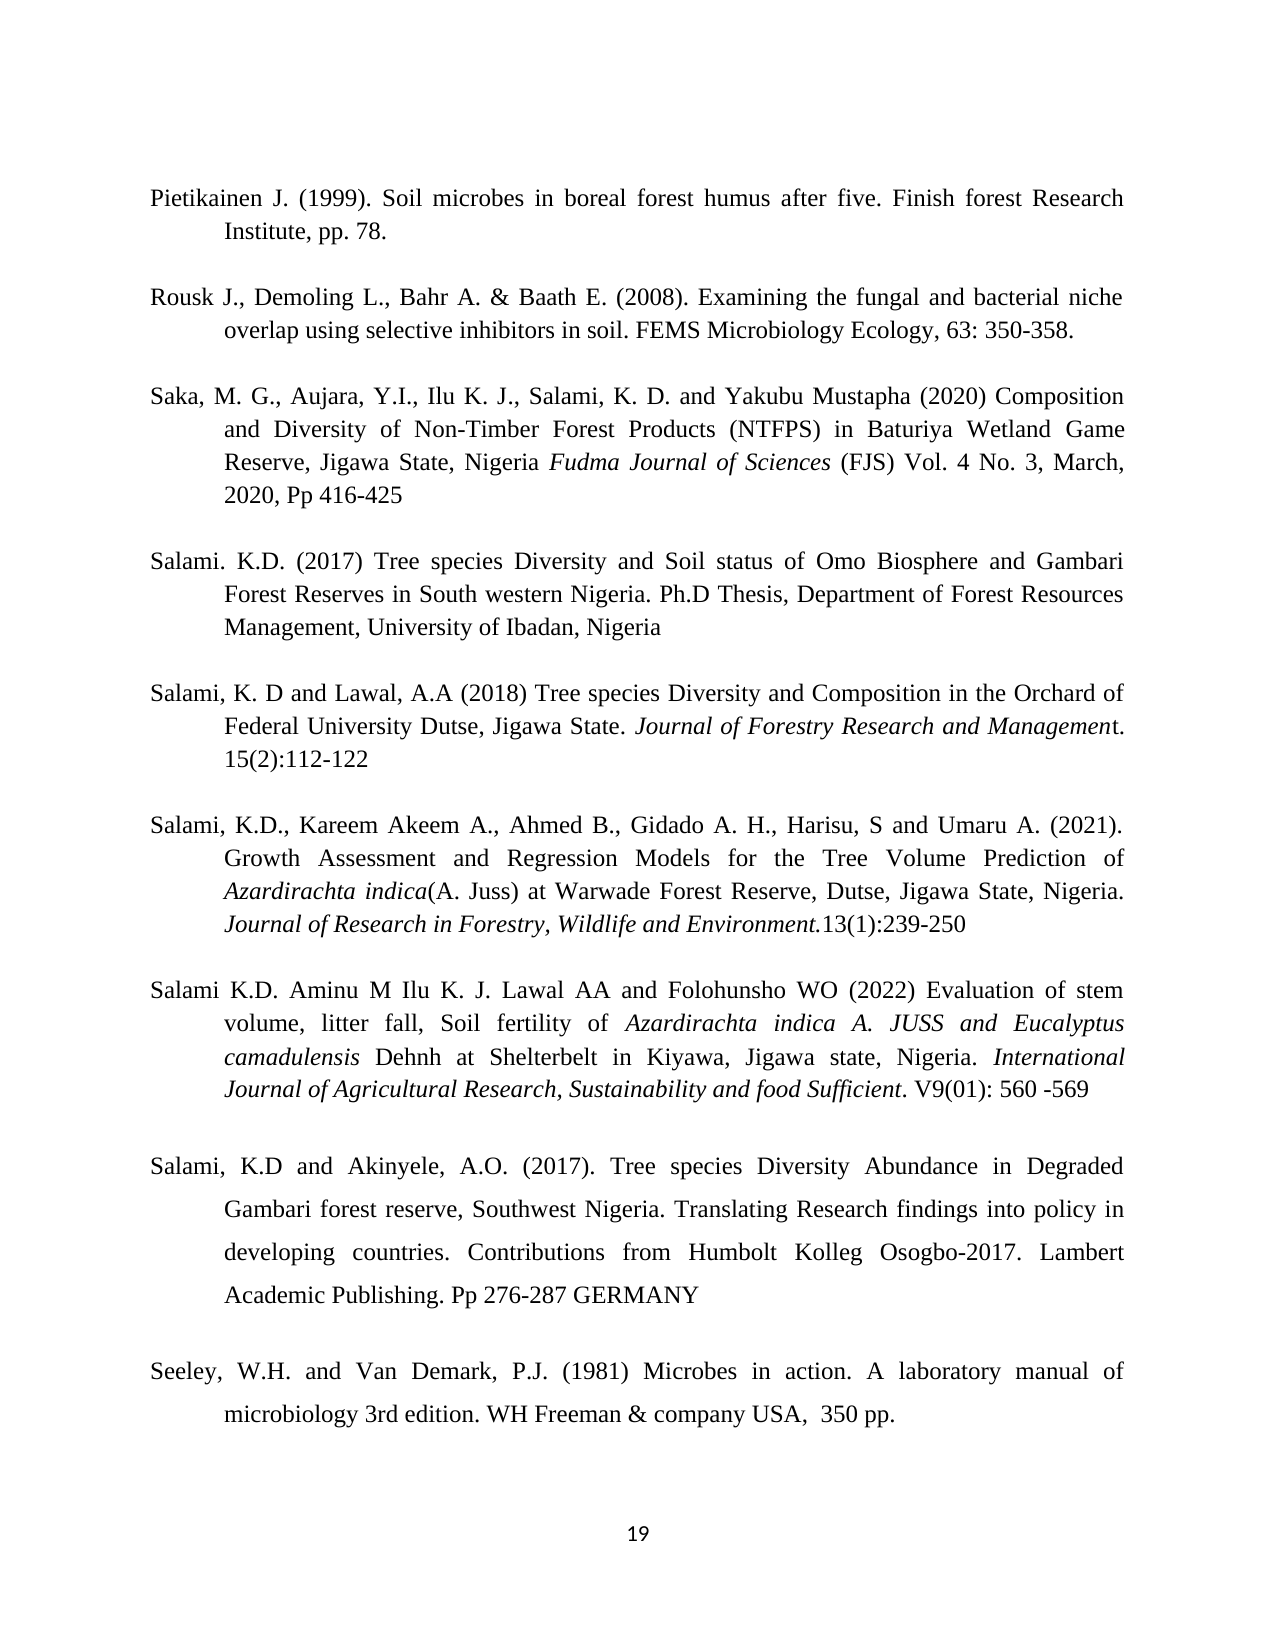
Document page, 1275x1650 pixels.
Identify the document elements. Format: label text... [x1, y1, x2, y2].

text Salami, K. D and Lawal, A.A (2018) Tree species Diversity and Composition in the Orchard of Federal University Dutse, Jigawa State. Journal of Forestry Research and Management. 15(2):112-122 [150, 678, 1125, 773]
text Salami. K.D. (2017) Tree species Diversity and Soil status of Omo Biosphere and Gambari Forest Reserves in South western Nigeria. Ph.D Thesis, Department of Forest Resources Management, University of Ibadan, Nigeria [150, 546, 1125, 641]
text Rousk J., Demoling L., Bahr A. & Baath E. (2008). Examining the fungal and bacterial niche overlap using selective inhibitors in soil. FEMS Microbiology Ecology, 63: 350-358. [150, 282, 1125, 344]
text Pietikainen J. (1999). Soil microbes in boreal forest humus after five. Finish forest Research Institute, pp. 78. [150, 183, 1125, 245]
text Seeley, W.H. and Van Demark, P.J. (1981) Microbes in action. A laboratory manual of microbiology 3rd edition. WH Freeman & company USA, 350 pp. [150, 1356, 1125, 1428]
text Salami, K.D., Kareem Akeem A., Ahmed B., Gidado A. H., Harisu, S and Umaru A. (2021). Growth Assessment and Regression Models for the Tree Volume Prediction of Azardirachta indica(A. Juss) at Warwade Forest Reserve, Dutse, Jigawa State, Nigeria. Journal of Research in Forestry, Wildlife and Environment.13(1):239-250 [150, 810, 1125, 938]
text Saka, M. G., Aujara, Y.I., Ilu K. J., Salami, K. D. and Yakubu Mustapha (2020) Composition and Diversity of Non-Timber Forest Products (NTFPS) in Baturiya Wetland Game Reserve, Jigawa State, Nigeria Fudma Journal of Sciences (FJS) Vol. 4 No. 3, March, 2020, Pp 416-425 [150, 381, 1125, 509]
text Salami K.D. Aminu M Ilu K. J. Lawal AA and Folohunsho WO (2022) Evaluation of stem volume, litter fall, Soil fertility of Azardirachta indica A. JUSS and Eucalyptus camadulensis Dehnh at Shelterbelt in Kiyawa, Jigawa state, Nigeria. International Journal of Agricultural Research, Sustainability and food Sufficient. V9(01): 560 -569 [150, 976, 1125, 1103]
text Salami, K.D and Akinyele, A.O. (2017). Tree species Diversity Abundance in Degraded Gambari forest reserve, Southwest Nigeria. Translating Research findings into policy in developing countries. Contributions from Humbolt Kolleg Osogbo-2017. Lambert Academic Publishing. Pp 276-287 GERMANY [150, 1151, 1125, 1309]
